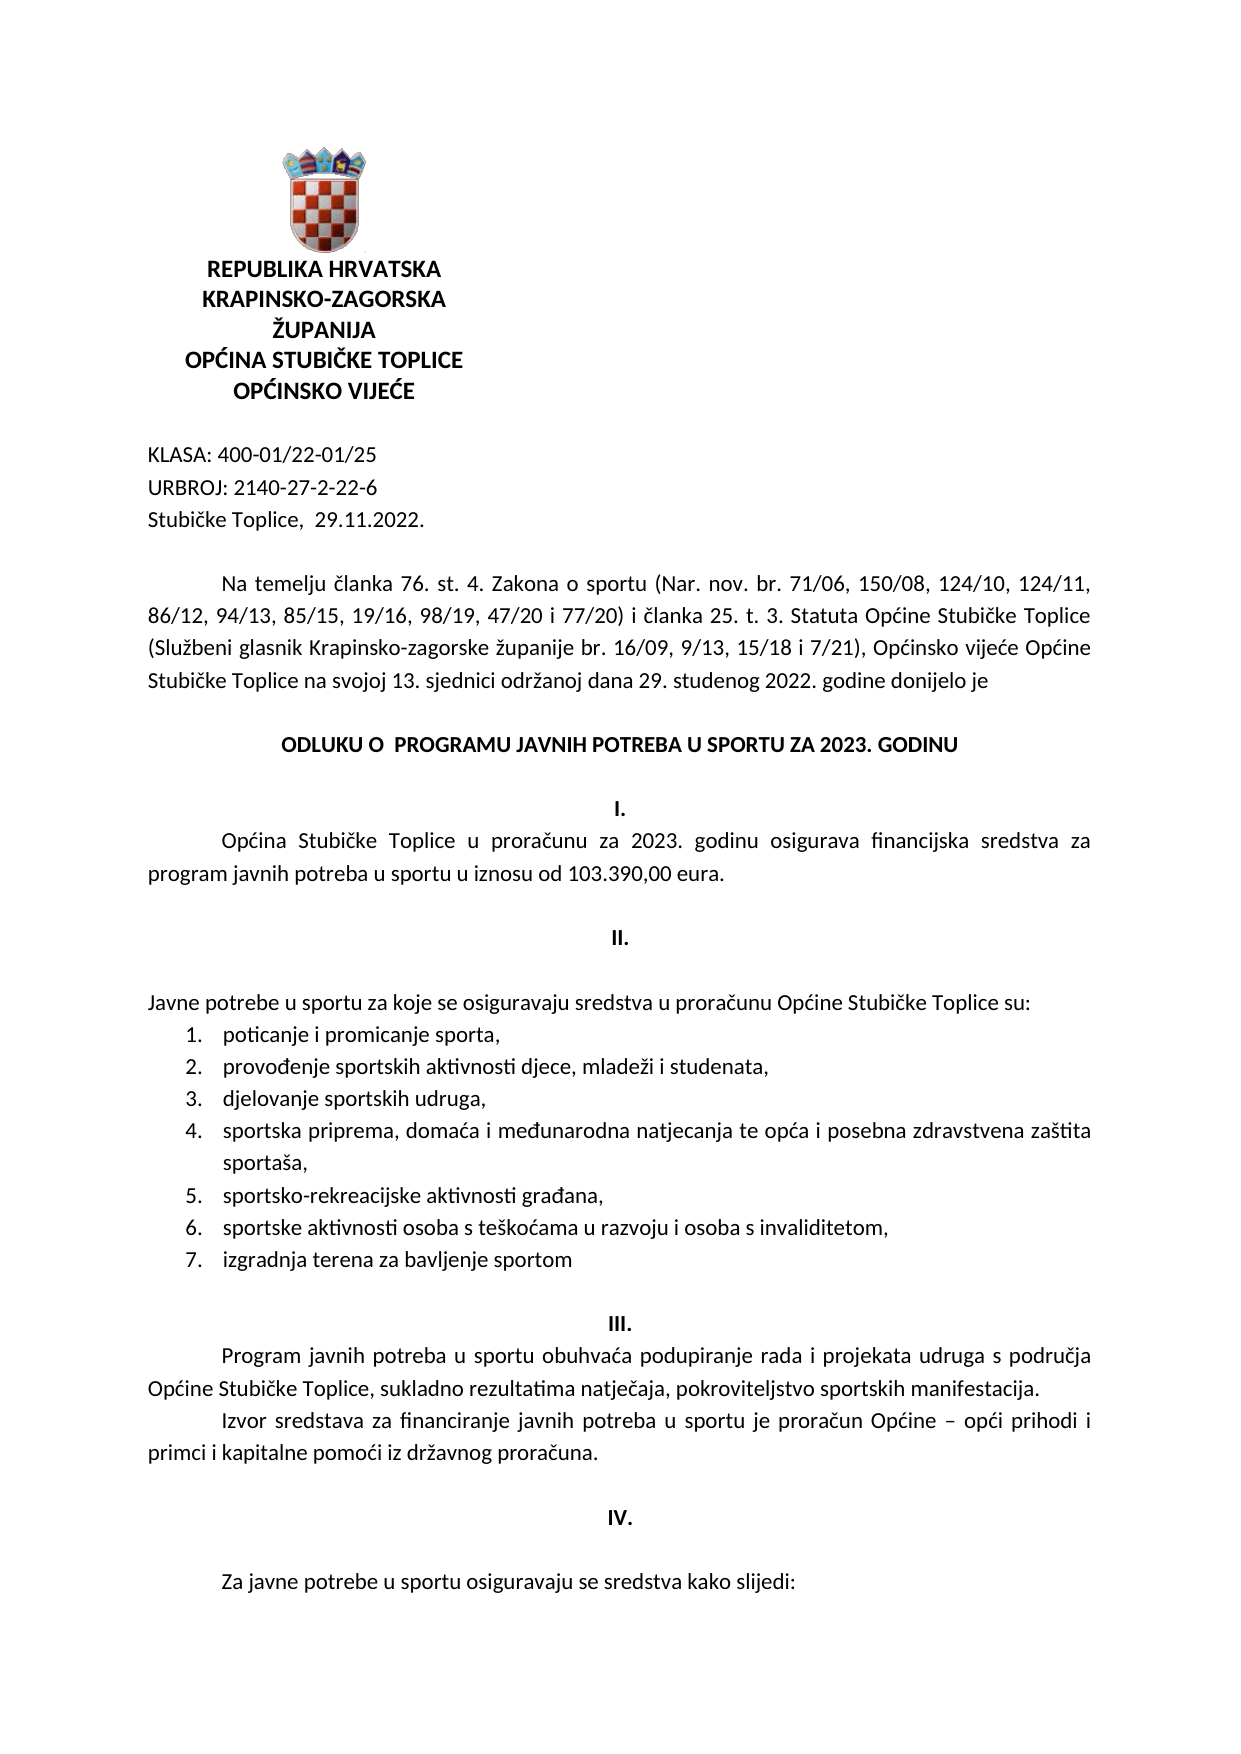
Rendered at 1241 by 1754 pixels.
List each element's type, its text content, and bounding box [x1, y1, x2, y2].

text I. [148, 794, 1093, 822]
list provođenje sportskih aktivnosti djece, mladeži i studenata, [185, 1052, 1093, 1080]
text Program javnih potreba u sportu obuhvaća podupiranje rada i projekata udruga s područja Općine Stubičke Toplice, sukladno rezultatima natječaja, pokroviteljstvo sportskih manifestacija. [148, 1342, 1093, 1402]
text Na temelju članka 76. st. 4. Zakona o sportu (Nar. nov. br. 71/06, 150/08, 124/10, 124/11, 86/12, 94/13, 85/15, 19/16, 98/19, 47/20 i 77/20) i članka 25. t. 3. Statuta Općine Stubičke Toplice (Službeni glasnik Krapinsko-zagorske županije br. 16/09, 9/13, 15/18 i 7/21), Općinsko vijeće Općine Stubičke Toplice na svojoj 13. sjednici održanoj dana 29. studenog 2022. godine donijelo je [148, 569, 1093, 694]
text Stubičke Toplice, 29.11.2022. [148, 505, 1093, 533]
text Izvor sredstava za financiranje javnih potreba u sportu je proračun Općine – opći prihodi i primci i kapitalne pomoći iz državnog proračuna. [148, 1406, 1093, 1466]
text URBROJ: 2140-27-2-22-6 [148, 473, 1093, 501]
table_header REPUBLIKA HRVATSKA KRAPINSKO-ZAGORSKA ŽUPANIJA OPĆINA STUBIČKE TOPLICE OPĆINSKO VIJEĆE [136, 148, 512, 405]
text II. [148, 923, 1093, 951]
text KLASA: 400-01/22-01/25 [148, 440, 1093, 468]
list sportsko-rekreacijske aktivnosti građana, [185, 1181, 1093, 1209]
text Javne potrebe u sportu za koje se osiguravaju sredstva u proračunu Općine Stubičke Toplice su: [148, 988, 1093, 1016]
text Općina Stubičke Toplice u proračunu za 2023. godinu osigurava financijska sredstva za program javnih potreba u sportu u iznosu od 103.390,00 eura. [148, 827, 1093, 887]
text III. [148, 1309, 1093, 1337]
text Za javne potrebe u sportu osiguravaju se sredstva kako slijedi: [148, 1567, 1093, 1595]
list poticanje i promicanje sporta, [185, 1020, 1093, 1048]
list izgradnja terena za bavljenje sportom [185, 1245, 1093, 1273]
list djelovanje sportskih udruga, [185, 1084, 1093, 1112]
list sportske aktivnosti osoba s teškoćama u razvoju i osoba s invaliditetom, [185, 1213, 1093, 1241]
picture [282, 147, 366, 253]
text ODLUKU O PROGRAMU JAVNIH POTREBA U SPORTU ZA 2023. GODINU [148, 730, 1093, 758]
list sportska priprema, domaća i međunarodna natjecanja te opća i posebna zdravstvena zaštita sportaša, [185, 1116, 1093, 1177]
text IV. [148, 1503, 1093, 1531]
